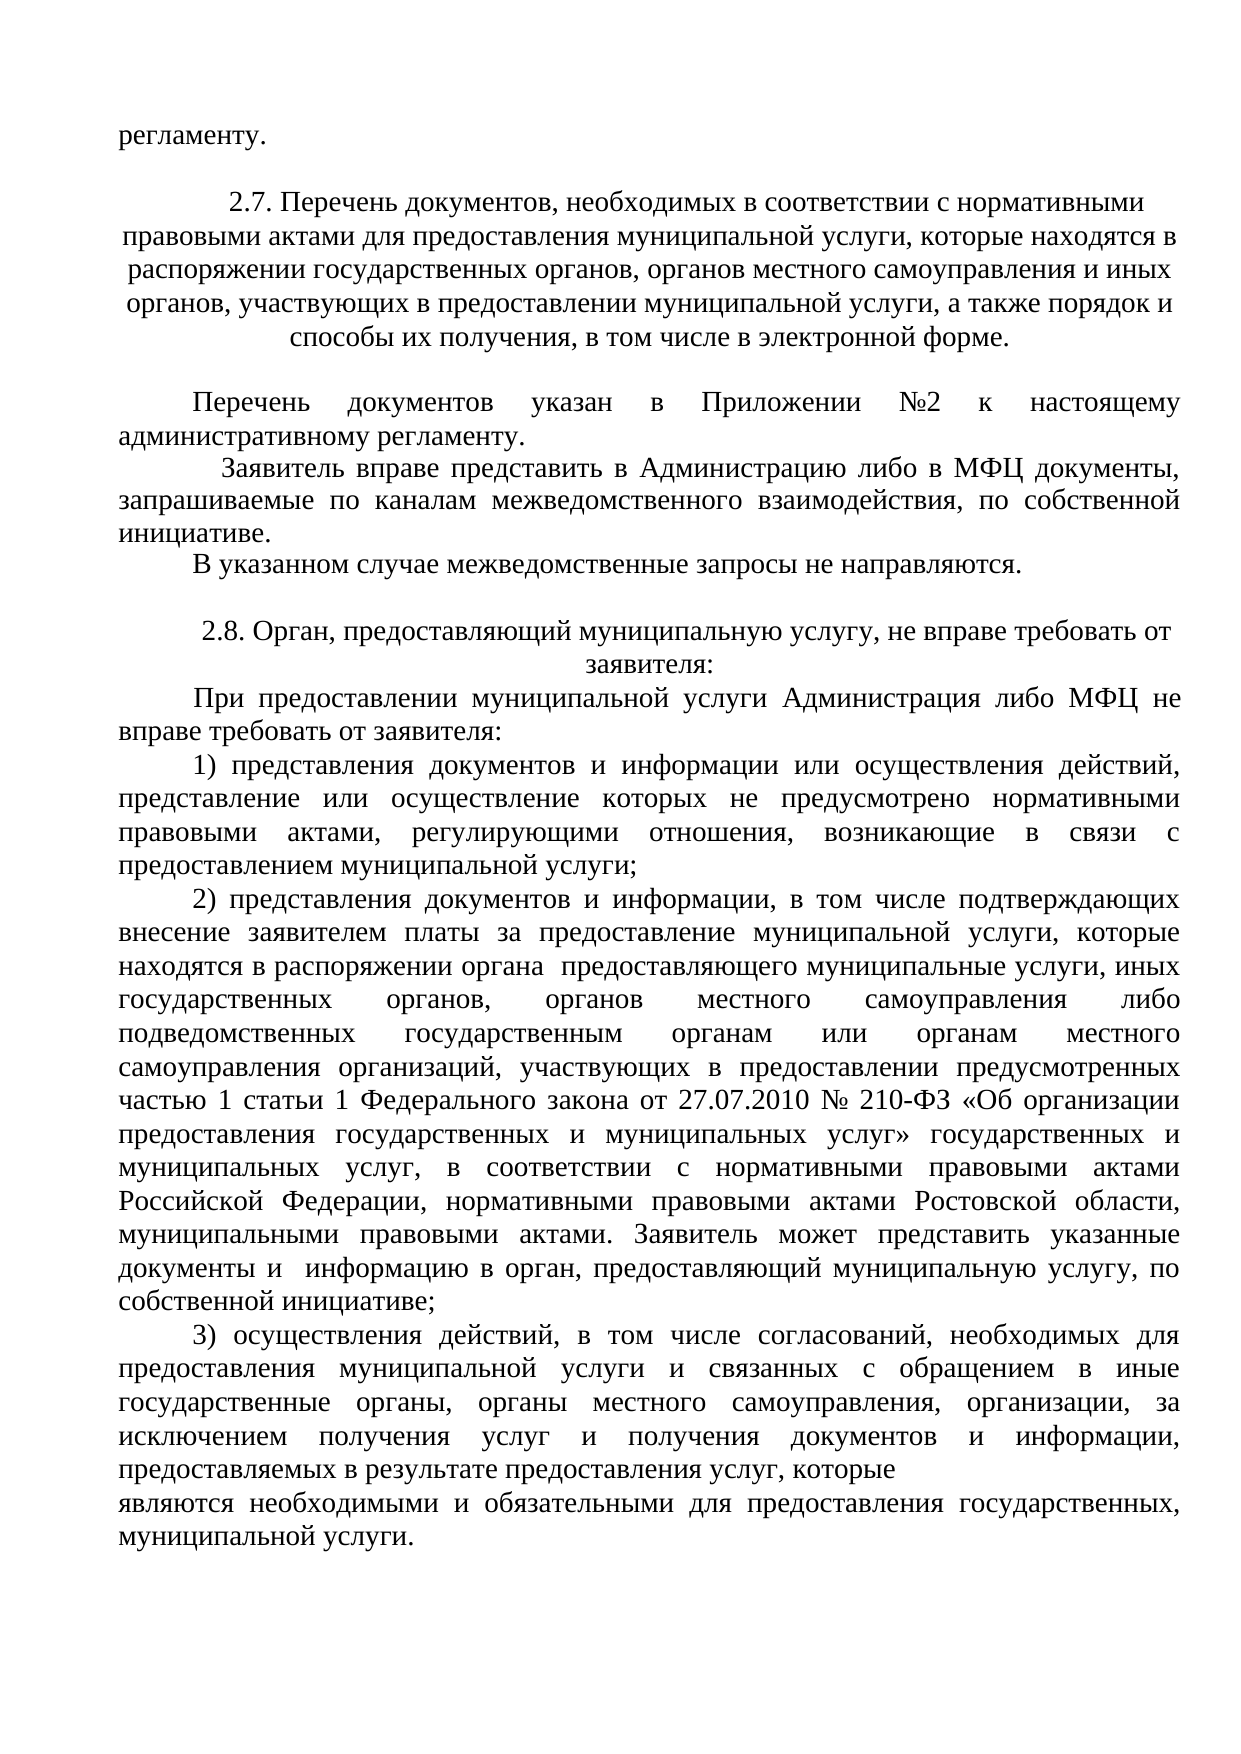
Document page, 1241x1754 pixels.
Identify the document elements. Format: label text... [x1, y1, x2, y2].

text 2.8. Орган, предоставляющий муниципальную услугу, не вправе требовать от заявителя: [118, 613, 1181, 680]
text 3) осуществления действий, в том числе согласований, необходимых для предоставления муниципальной услуги и связанных с обращением в иные государственные органы, органы местного самоуправления, организации, за исключением получения услуг и получения документов и информации, предоставляемых в результате предоставления услуг, которые [118, 1317, 1181, 1485]
text При предоставлении муниципальной услуги Администрация либо МФЦ не вправе требовать от заявителя: [118, 680, 1181, 747]
text Заявитель вправе представить в Администрацию либо в МФЦ документы, запрашиваемые по каналам межведомственного взаимодействия, по собственной инициативе. [118, 451, 1181, 548]
text 2) представления документов и информации, в том числе подтверждающих внесение заявителем платы за предоставление муниципальной услуги, которые находятся в распоряжении органа предоставляющего муниципальные услуги, иных государственных органов, органов местного самоуправления либо подведомственных государственным органам или органам местного самоуправления организаций, участвующих в предоставлении предусмотренных частью 1 статьи 1 Федерального закона от 27.07.2010 № 210-ФЗ «Об организации предоставления государственных и муниципальных услуг» государственных и муниципальных услуг, в соответствии с нормативными правовыми актами Российской Федерации, нормативными правовыми актами Ростовской области, муниципальными правовыми актами. Заявитель может представить указанные документы и информацию в орган, предоставляющий муниципальную услугу, по собственной инициативе; [118, 881, 1181, 1317]
text Перечень документов указан в Приложении №2 к настоящему административному регламенту. [118, 384, 1181, 451]
text 2.7. Перечень документов, необходимых в соответствии с нормативными правовыми актами для предоставления муниципальной услуги, которые находятся в распоряжении государственных органов, органов местного самоуправления и иных органов, участвующих в предоставлении муниципальной услуги, а также порядок и способы их получения, в том числе в электронной форме. [118, 184, 1181, 352]
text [118, 118, 1181, 151]
text 1) представления документов и информации или осуществления действий, представление или осуществление которых не предусмотрено нормативными правовыми актами, регулирующими отношения, возникающие в связи с предоставлением муниципальной услуги; [118, 747, 1181, 881]
text являются необходимыми и обязательными для предоставления государственных, муниципальной услуги. [118, 1485, 1181, 1552]
text В указанном случае межведомственные запросы не направляются. [118, 548, 1181, 580]
